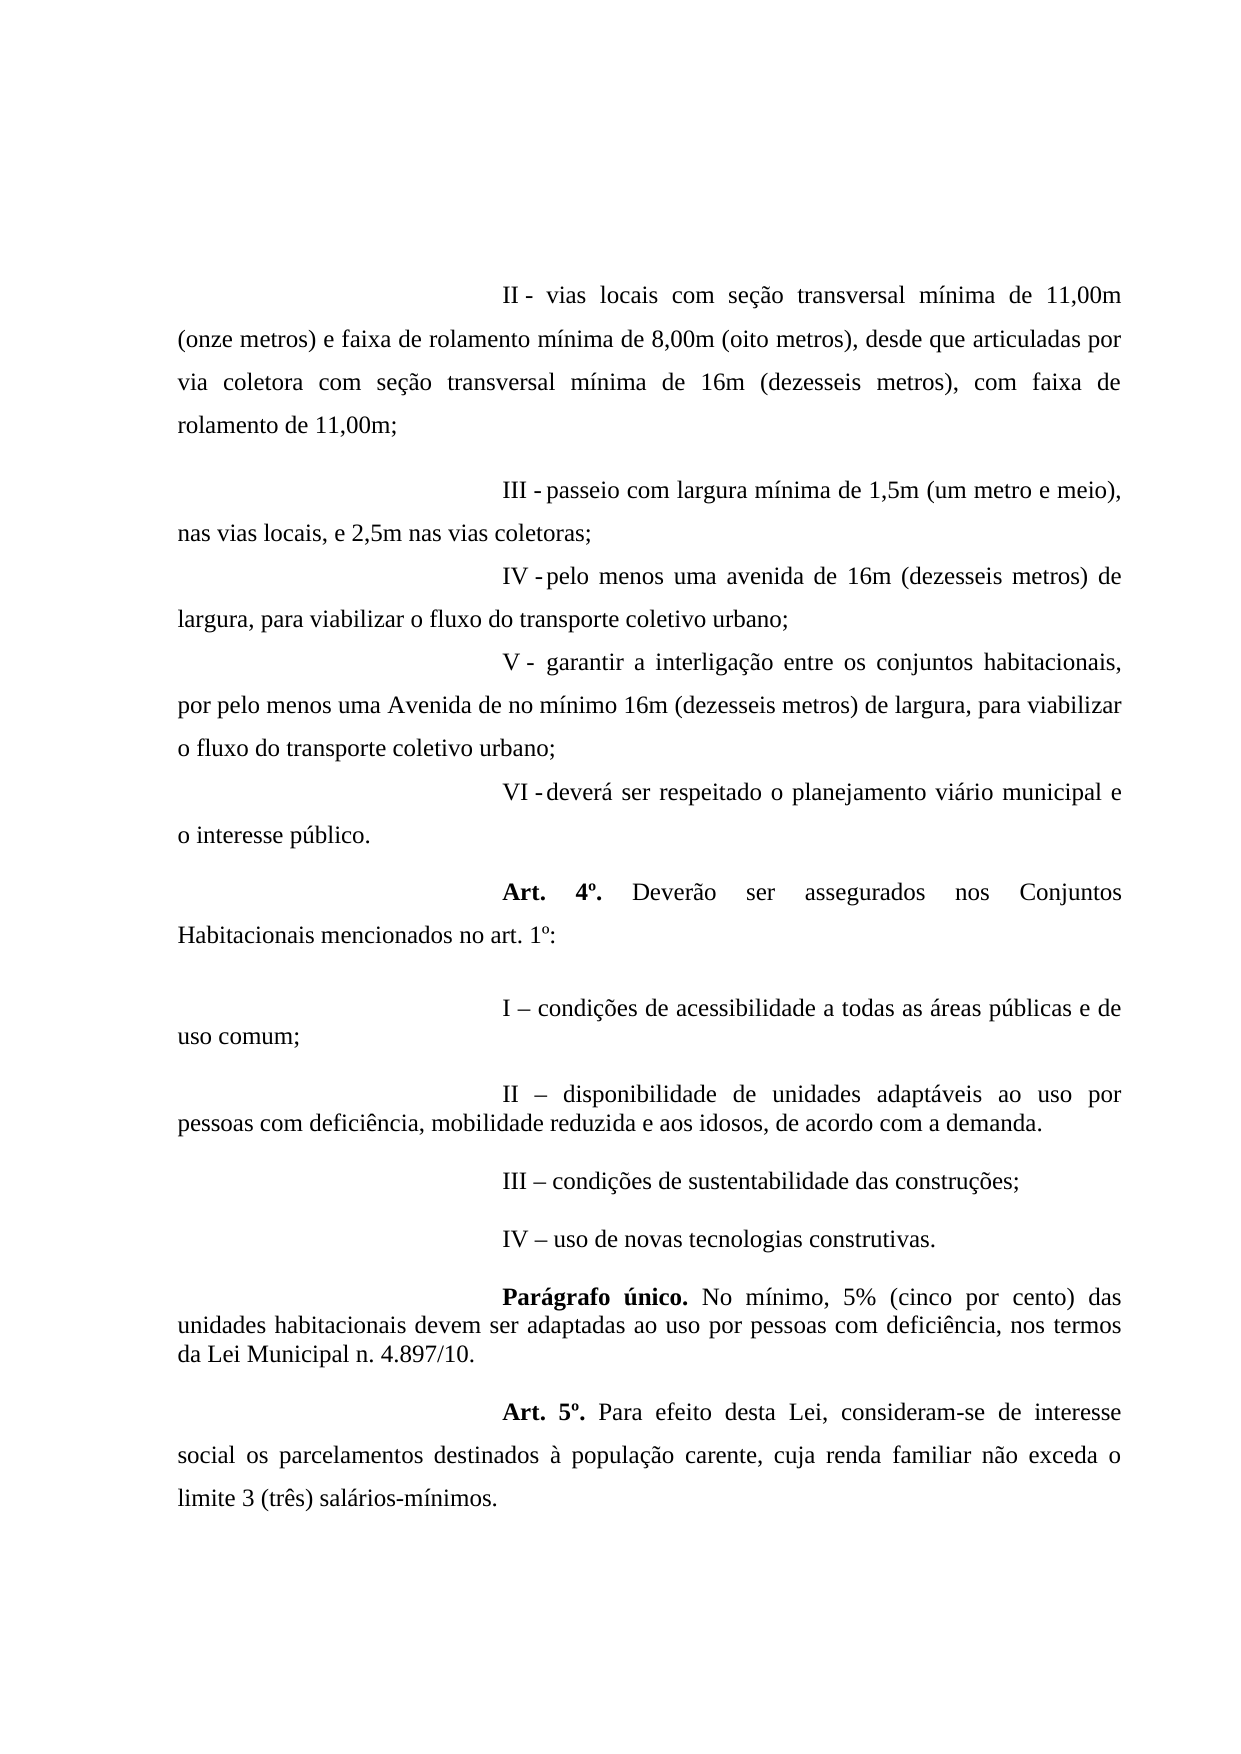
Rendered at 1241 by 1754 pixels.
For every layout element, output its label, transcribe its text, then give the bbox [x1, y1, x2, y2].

list pelo menos uma avenida de 16m (dezesseis metros) de largura, para viabilizar o fluxo do transporte coletivo urbano; [177, 561, 1122, 633]
text Art. 5º. Para efeito desta Lei, consideram-se de interesse social os parcelamentos destinados à população carente, cuja renda familiar não exceda o limite 3 (três) salários-mínimos. [177, 1397, 1122, 1512]
text Art. 4º. Deverão ser assegurados nos Conjuntos Habitacionais mencionados no art. 1º: [177, 877, 1122, 949]
list vias locais com seção transversal mínima de 11,00m (onze metros) e faixa de rolamento mínima de 8,00m (oito metros), desde que articuladas por via coletora com seção transversal mínima de 16m (dezesseis metros), com faixa de rolamento de 11,00m; [177, 281, 1122, 439]
text III – condições de sustentabilidade das construções; [177, 1166, 1122, 1195]
text Parágrafo único. No mínimo, 5% (cinco por cento) das unidades habitacionais devem ser adaptadas ao uso por pessoas com deficiência, nos termos da Lei Municipal n. 4.897/10. [177, 1282, 1122, 1368]
list passeio com largura mínima de 1,5m (um metro e meio), nas vias locais, e 2,5m nas vias coletoras; [177, 475, 1122, 547]
text IV – uso de novas tecnologias construtivas. [177, 1224, 1122, 1253]
list deverá ser respeitado o planejamento viário municipal e o interesse público. [177, 777, 1122, 848]
list garantir a interligação entre os conjuntos habitacionais, por pelo menos uma Avenida de no mínimo 16m (dezesseis metros) de largura, para viabilizar o fluxo do transporte coletivo urbano; [177, 647, 1122, 762]
text II – disponibilidade de unidades adaptáveis ao uso por pessoas com deficiência, mobilidade reduzida e aos idosos, de acordo com a demanda. [177, 1079, 1122, 1137]
text I – condições de acessibilidade a todas as áreas públicas e de uso comum; [177, 993, 1122, 1050]
